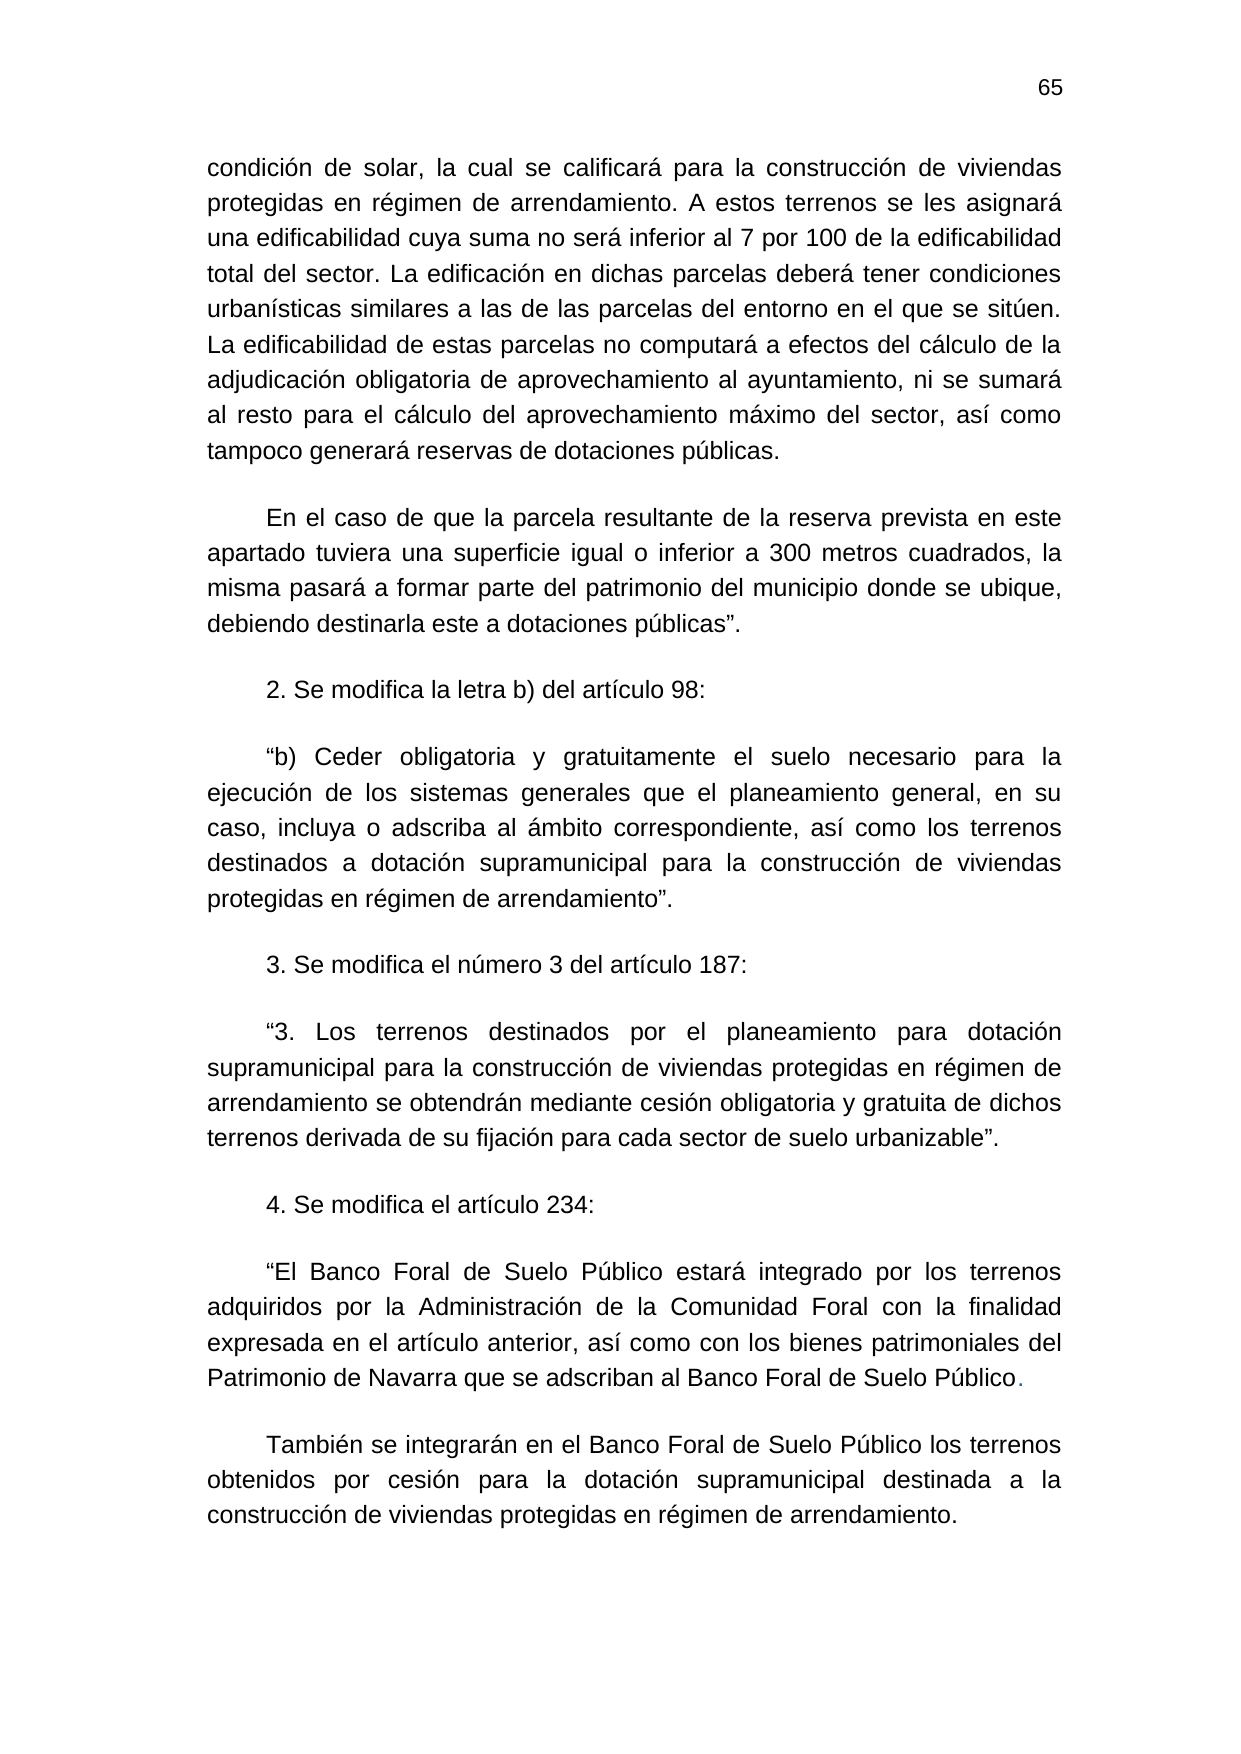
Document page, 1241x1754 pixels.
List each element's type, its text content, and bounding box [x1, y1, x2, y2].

text 3. Se modifica el número 3 del artículo 187: [207, 946, 1063, 981]
text “b) Ceder obligatoria y gratuitamente el suelo necesario para la ejecución de los sistemas generales que el planeamiento general, en su caso, incluya o adscriba al ámbito correspondiente, así como los terrenos destinados a dotación supramunicipal para la construcción de viviendas protegidas en régimen de arrendamiento”. [207, 737, 1063, 914]
text 2. Se modifica la letra b) del artículo 98: [207, 671, 1063, 706]
text También se integrarán en el Banco Foral de Suelo Público los terrenos obtenidos por cesión para la dotación supramunicipal destinada a la construcción de viviendas protegidas en régimen de arrendamiento. [207, 1425, 1063, 1531]
text 4. Se modifica el artículo 234: [207, 1185, 1063, 1221]
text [207, 148, 1063, 466]
text En el caso de que la parcela resultante de la reserva prevista en este apartado tuviera una superficie igual o inferior a 300 metros cuadrados, la misma pasará a formar parte del patrimonio del municipio donde se ubique, debiendo destinarla este a dotaciones públicas”. [207, 498, 1063, 639]
text “El Banco Foral de Suelo Público estará integrado por los terrenos adquiridos por la Administración de la Comunidad Foral con la finalidad expresada en el artículo anterior, así como con los bienes patrimoniales del Patrimonio de Navarra que se adscriban al Banco Foral de Suelo Público. [207, 1252, 1063, 1393]
text “3. Los terrenos destinados por el planeamiento para dotación supramunicipal para la construcción de viviendas protegidas en régimen de arrendamiento se obtendrán mediante cesión obligatoria y gratuita de dichos terrenos derivada de su fijación para cada sector de suelo urbanizable”. [207, 1012, 1063, 1154]
